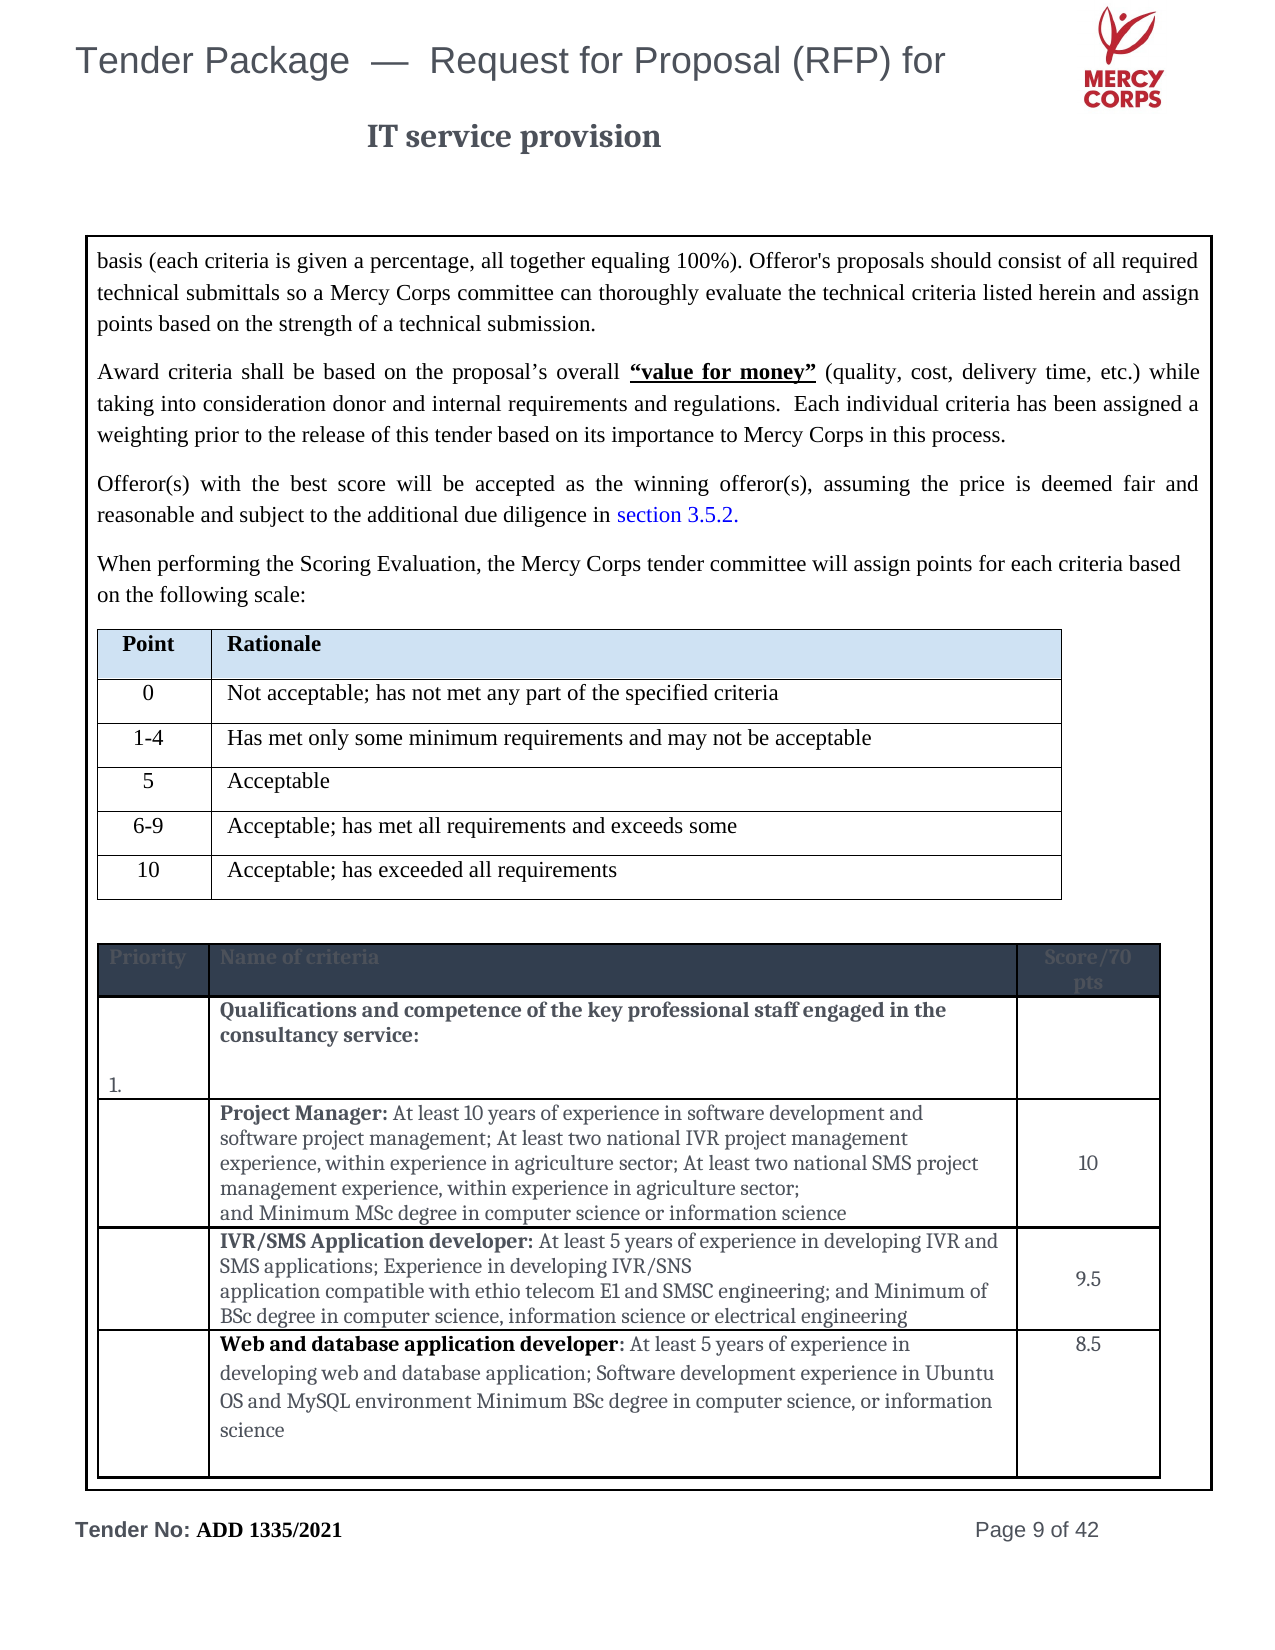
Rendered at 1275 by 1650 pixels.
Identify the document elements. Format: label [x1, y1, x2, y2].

table_cell [88, 237, 1210, 1489]
picture [1076, 0, 1167, 114]
